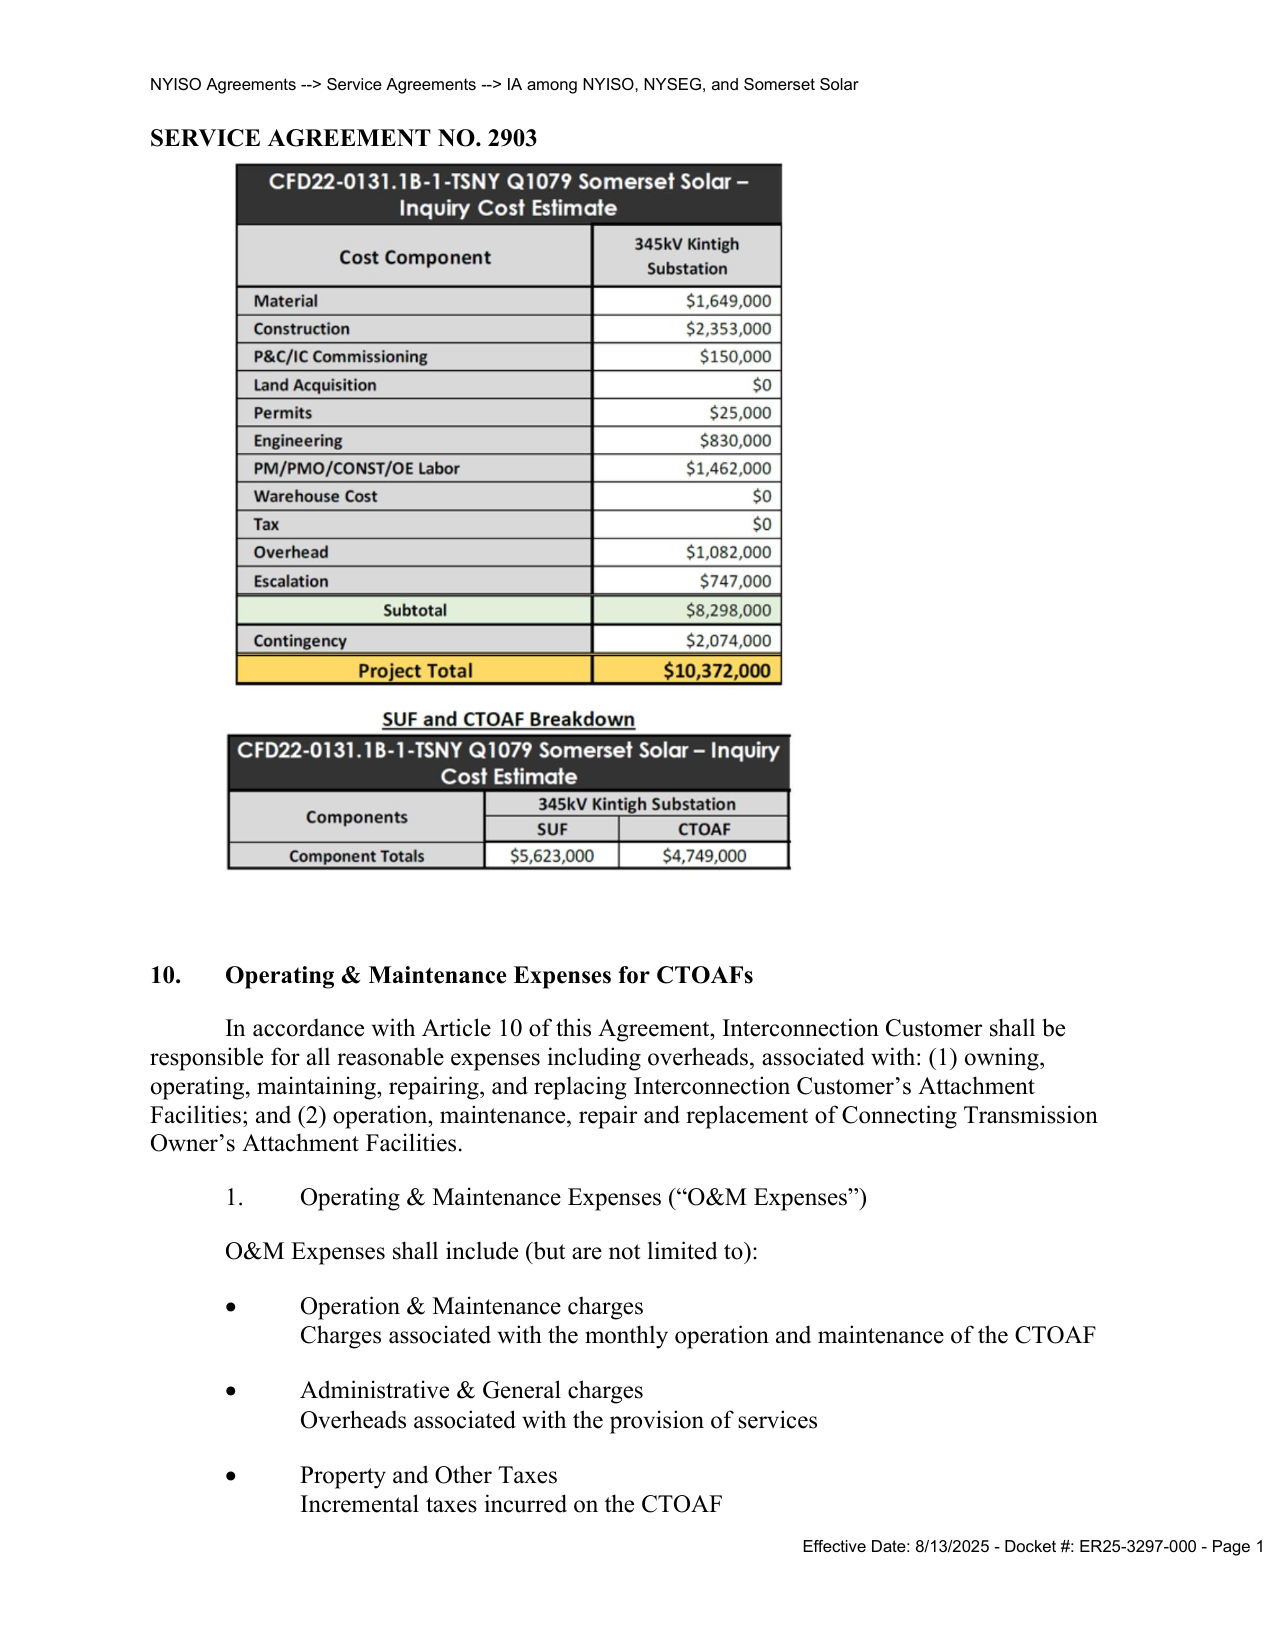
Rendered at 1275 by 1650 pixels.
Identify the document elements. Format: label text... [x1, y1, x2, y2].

list In accordance with Article 10 of this Agreement, Interconnection Customer shall be responsible for all reasonable expenses including overheads, associated with: (1) owning, operating, maintaining, repairing, and replacing Interconnection Customer’s Attachment Facilities; and (2) operation, maintenance, repair and replacement of Connecting Transmission Owner’s Attachment Facilities. [150, 1014, 1264, 1158]
list Overheads associated with the provision of services [300, 1405, 1264, 1434]
list 1. Operating & Maintenance Expenses (“O&M Expenses”) [225, 1183, 1264, 1211]
list 10. Operating & Maintenance Expenses for CTOAFs [150, 960, 1264, 989]
list O&M Expenses shall include (but are not limited to): [225, 1236, 1264, 1265]
list • Administrative & General charges [225, 1373, 1264, 1405]
list Charges associated with the monthly operation and maintenance of the CTOAF [300, 1321, 1264, 1349]
picture [222, 155, 797, 889]
list • Operation & Maintenance charges [225, 1289, 1264, 1321]
list SERVICE AGREEMENT NO. 2903 [150, 124, 1264, 152]
list Incremental taxes incurred on the CTOAF [300, 1490, 1264, 1518]
list • Property and Other Taxes [225, 1458, 1264, 1489]
